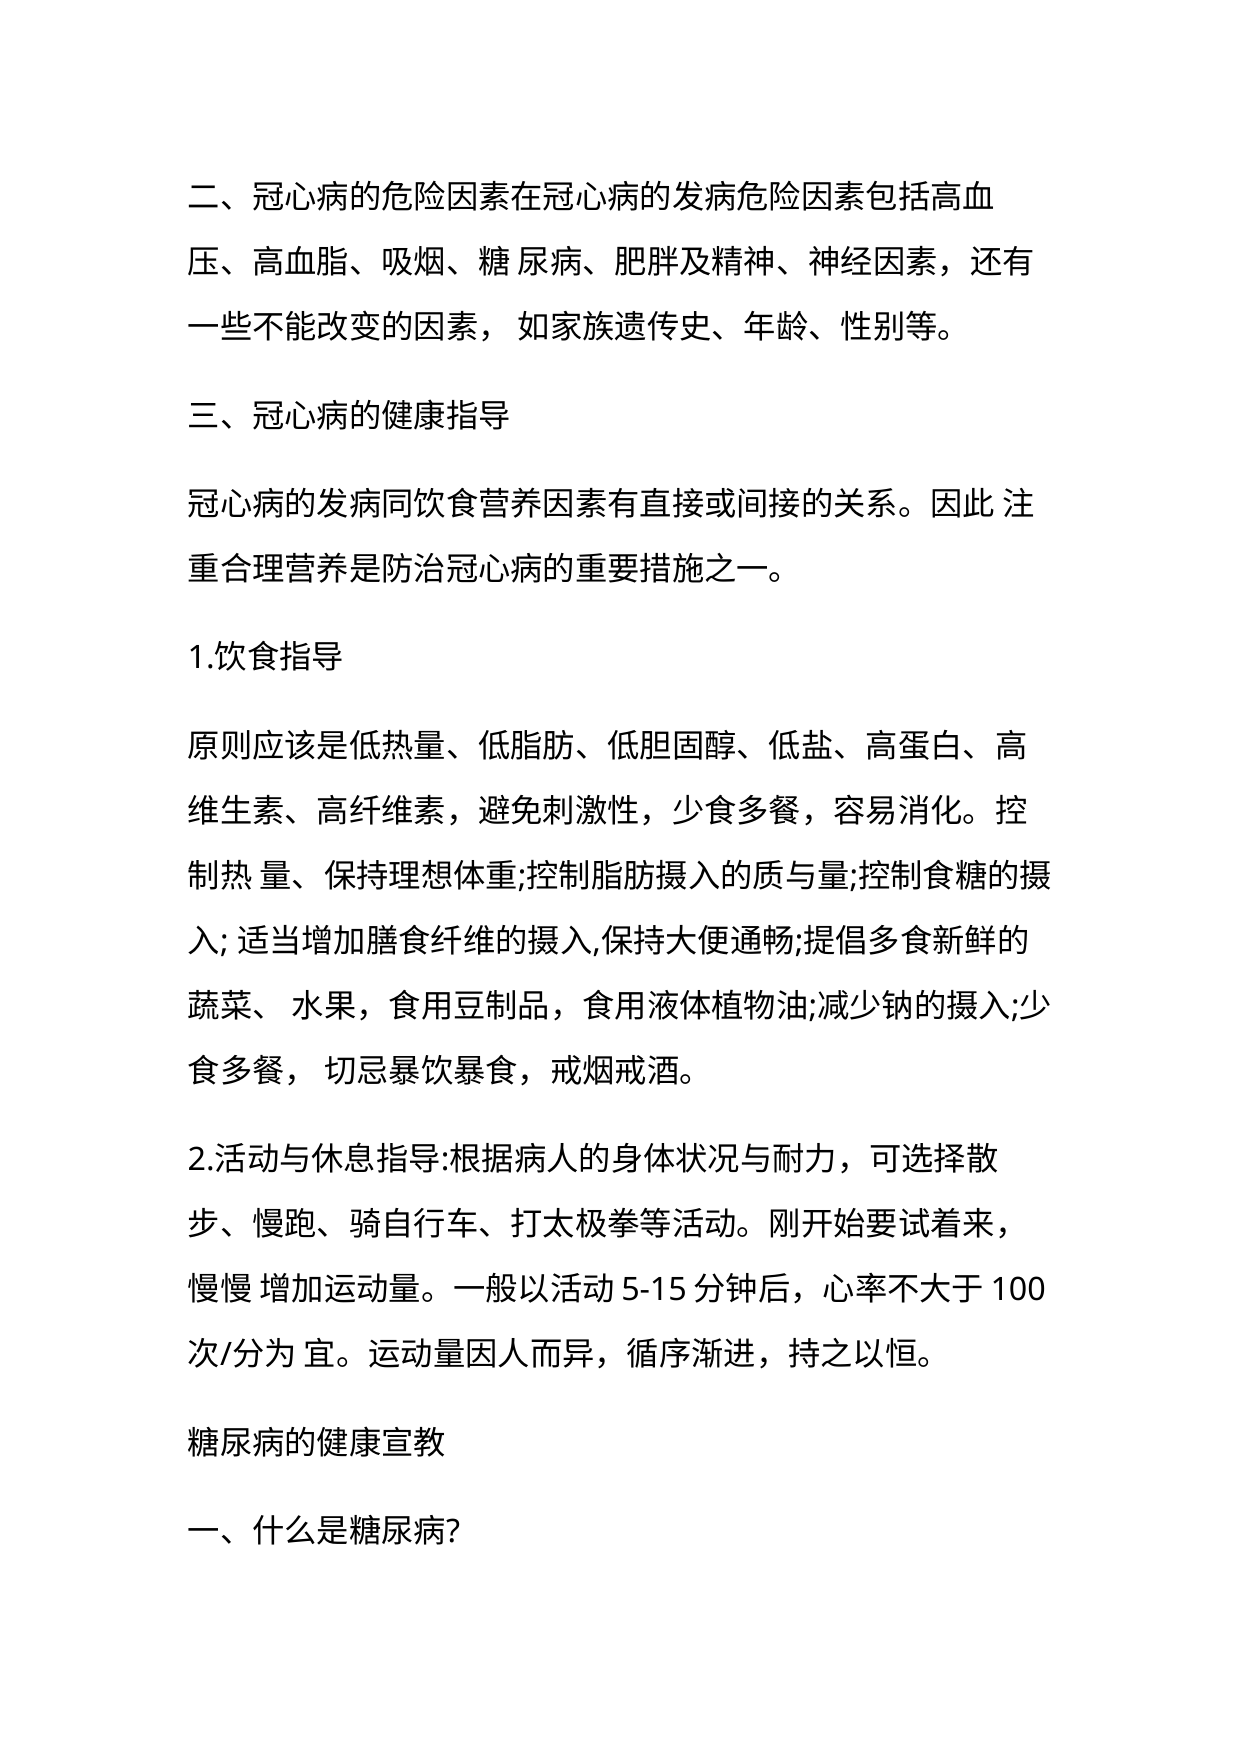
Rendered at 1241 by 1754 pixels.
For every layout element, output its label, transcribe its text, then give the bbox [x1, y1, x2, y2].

text 三、冠心病的健康指导 [187, 380, 1053, 445]
text 冠心病的发病同饮食营养因素有直接或间接的关系。因此 注重合理营养是防治冠心病的重要措施之一。 [187, 469, 1053, 599]
text 糖尿病的健康宣教 [187, 1408, 1053, 1473]
text 1.饮食指导 [187, 622, 1053, 687]
text 2.活动与休息指导:根据病人的身体状况与耐力，可选择散 步、慢跑、骑自行车、打太极拳等活动。刚开始要试着来，慢慢 增加运动量。一般以活动5-15分钟后，心率不大于100次/分为 宜。运动量因人而异，循序渐进，持之以恒。 [187, 1124, 1053, 1384]
text 一、什么是糖尿病? [187, 1496, 1053, 1561]
text 原则应该是低热量、低脂肪、低胆固醇、低盐、高蛋白、高 维生素、高纤维素，避免刺激性，少食多餐，容易消化。控制热 量、保持理想体重;控制脂肪摄入的质与量;控制食糖的摄入; 适当增加膳食纤维的摄入,保持大便通畅;提倡多食新鲜的蔬菜、 水果，食用豆制品，食用液体植物油;减少钠的摄入;少食多餐， 切忌暴饮暴食，戒烟戒酒。 [187, 711, 1053, 1101]
text 二、冠心病的危险因素在冠心病的发病危险因素包括高血压、高血脂、吸烟、糖 尿病、肥胖及精神、神经因素，还有一些不能改变的因素， 如家族遗传史、年龄、性别等。 [187, 162, 1053, 357]
